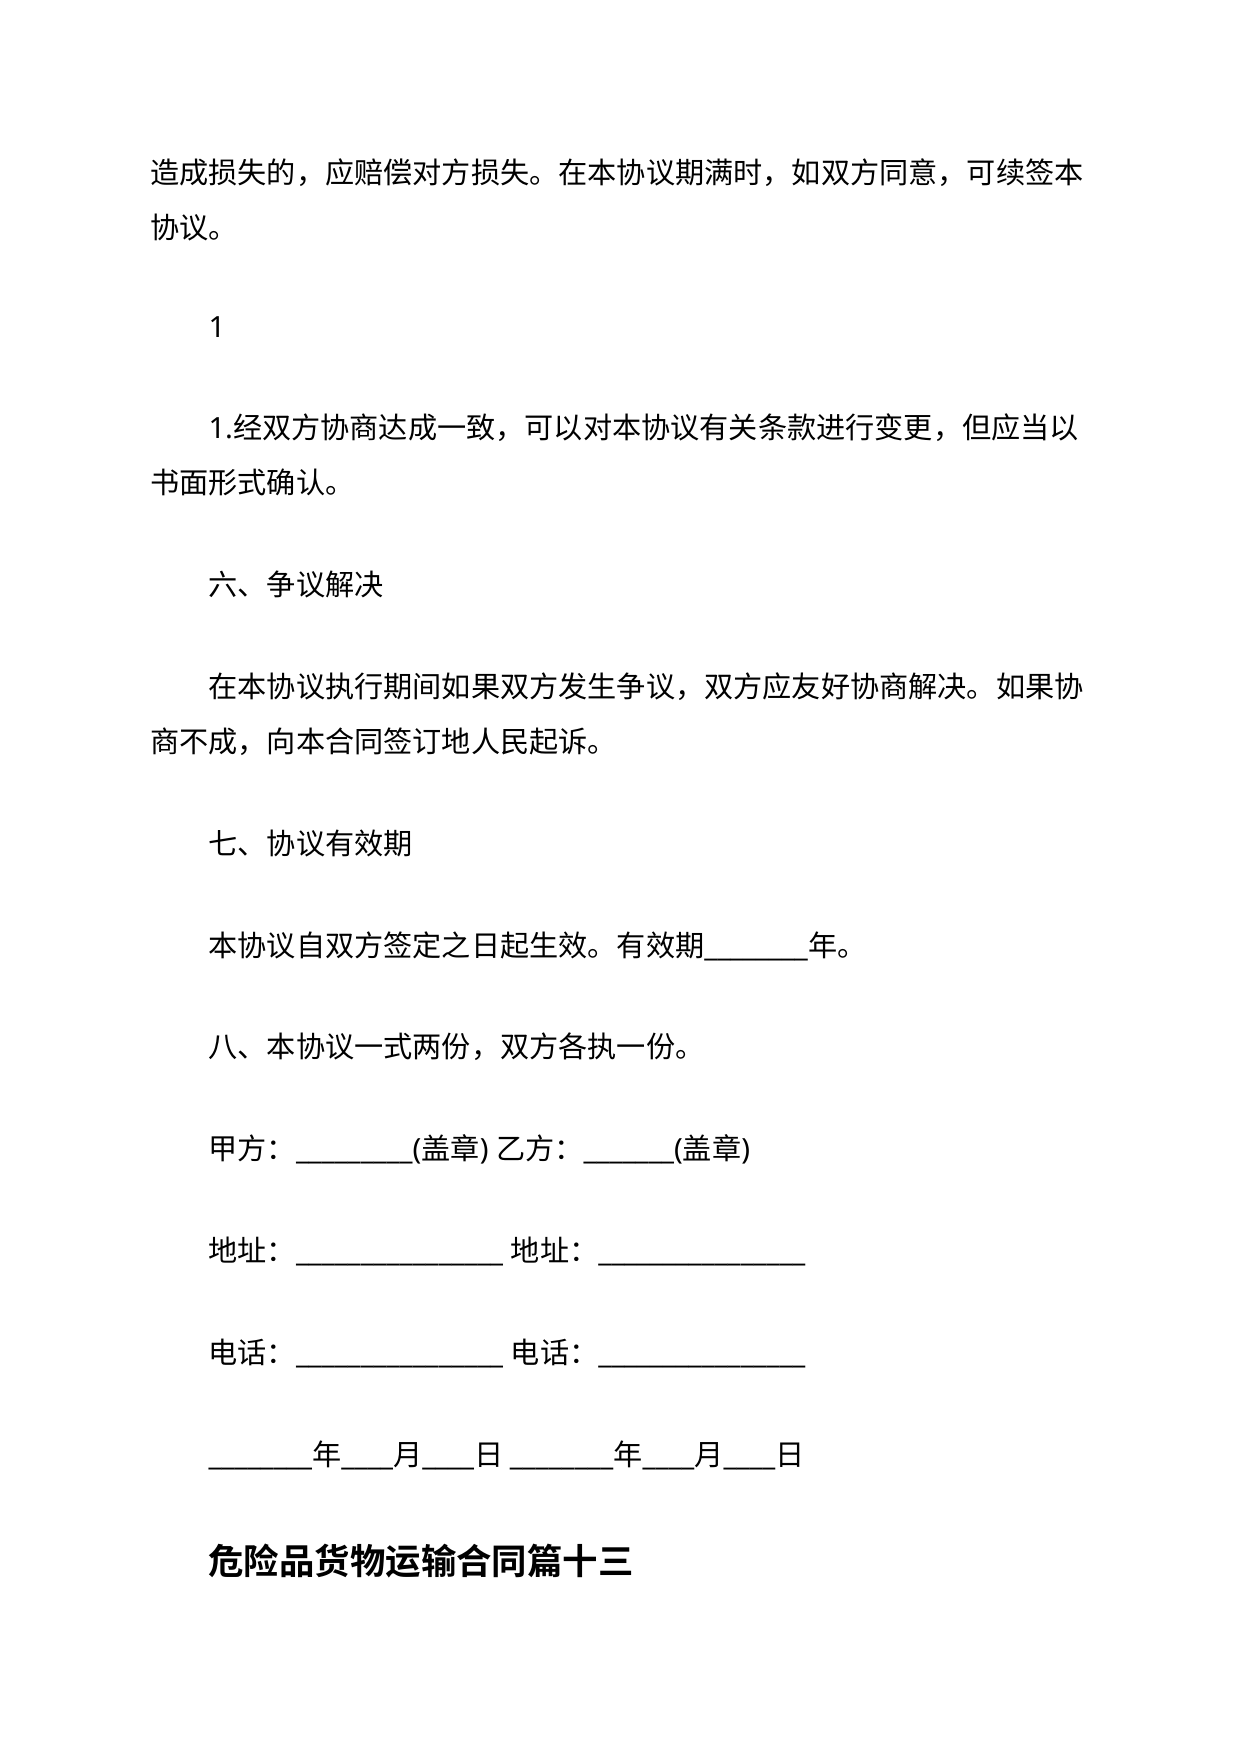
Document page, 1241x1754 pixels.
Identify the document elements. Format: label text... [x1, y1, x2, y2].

text 电话：________________ 电话：________________ [150, 1330, 1090, 1372]
text 危险品货物运输合同篇十三 [150, 1534, 1090, 1585]
text 八、本协议一式两份，双方各执一份。 [150, 1024, 1090, 1066]
text 甲方：_________(盖章) 乙方：_______(盖章) [150, 1126, 1090, 1168]
text 地址：________________ 地址：________________ [150, 1228, 1090, 1270]
text 1 [150, 307, 1090, 346]
text 七、协议有效期 [150, 820, 1090, 863]
text 1.经双方协商达成一致，可以对本协议有关条款进行变更，但应当以书面形式确认。 [150, 405, 1090, 502]
text ________年____月____日 ________年____月____日 [150, 1432, 1090, 1474]
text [150, 150, 1090, 247]
text 在本协议执行期间如果双方发生争议，双方应友好协商解决。如果协商不成，向本合同签订地人民起诉。 [150, 664, 1090, 761]
text 六、争议解决 [150, 562, 1090, 604]
text 本协议自双方签定之日起生效。有效期________年。 [150, 922, 1090, 964]
